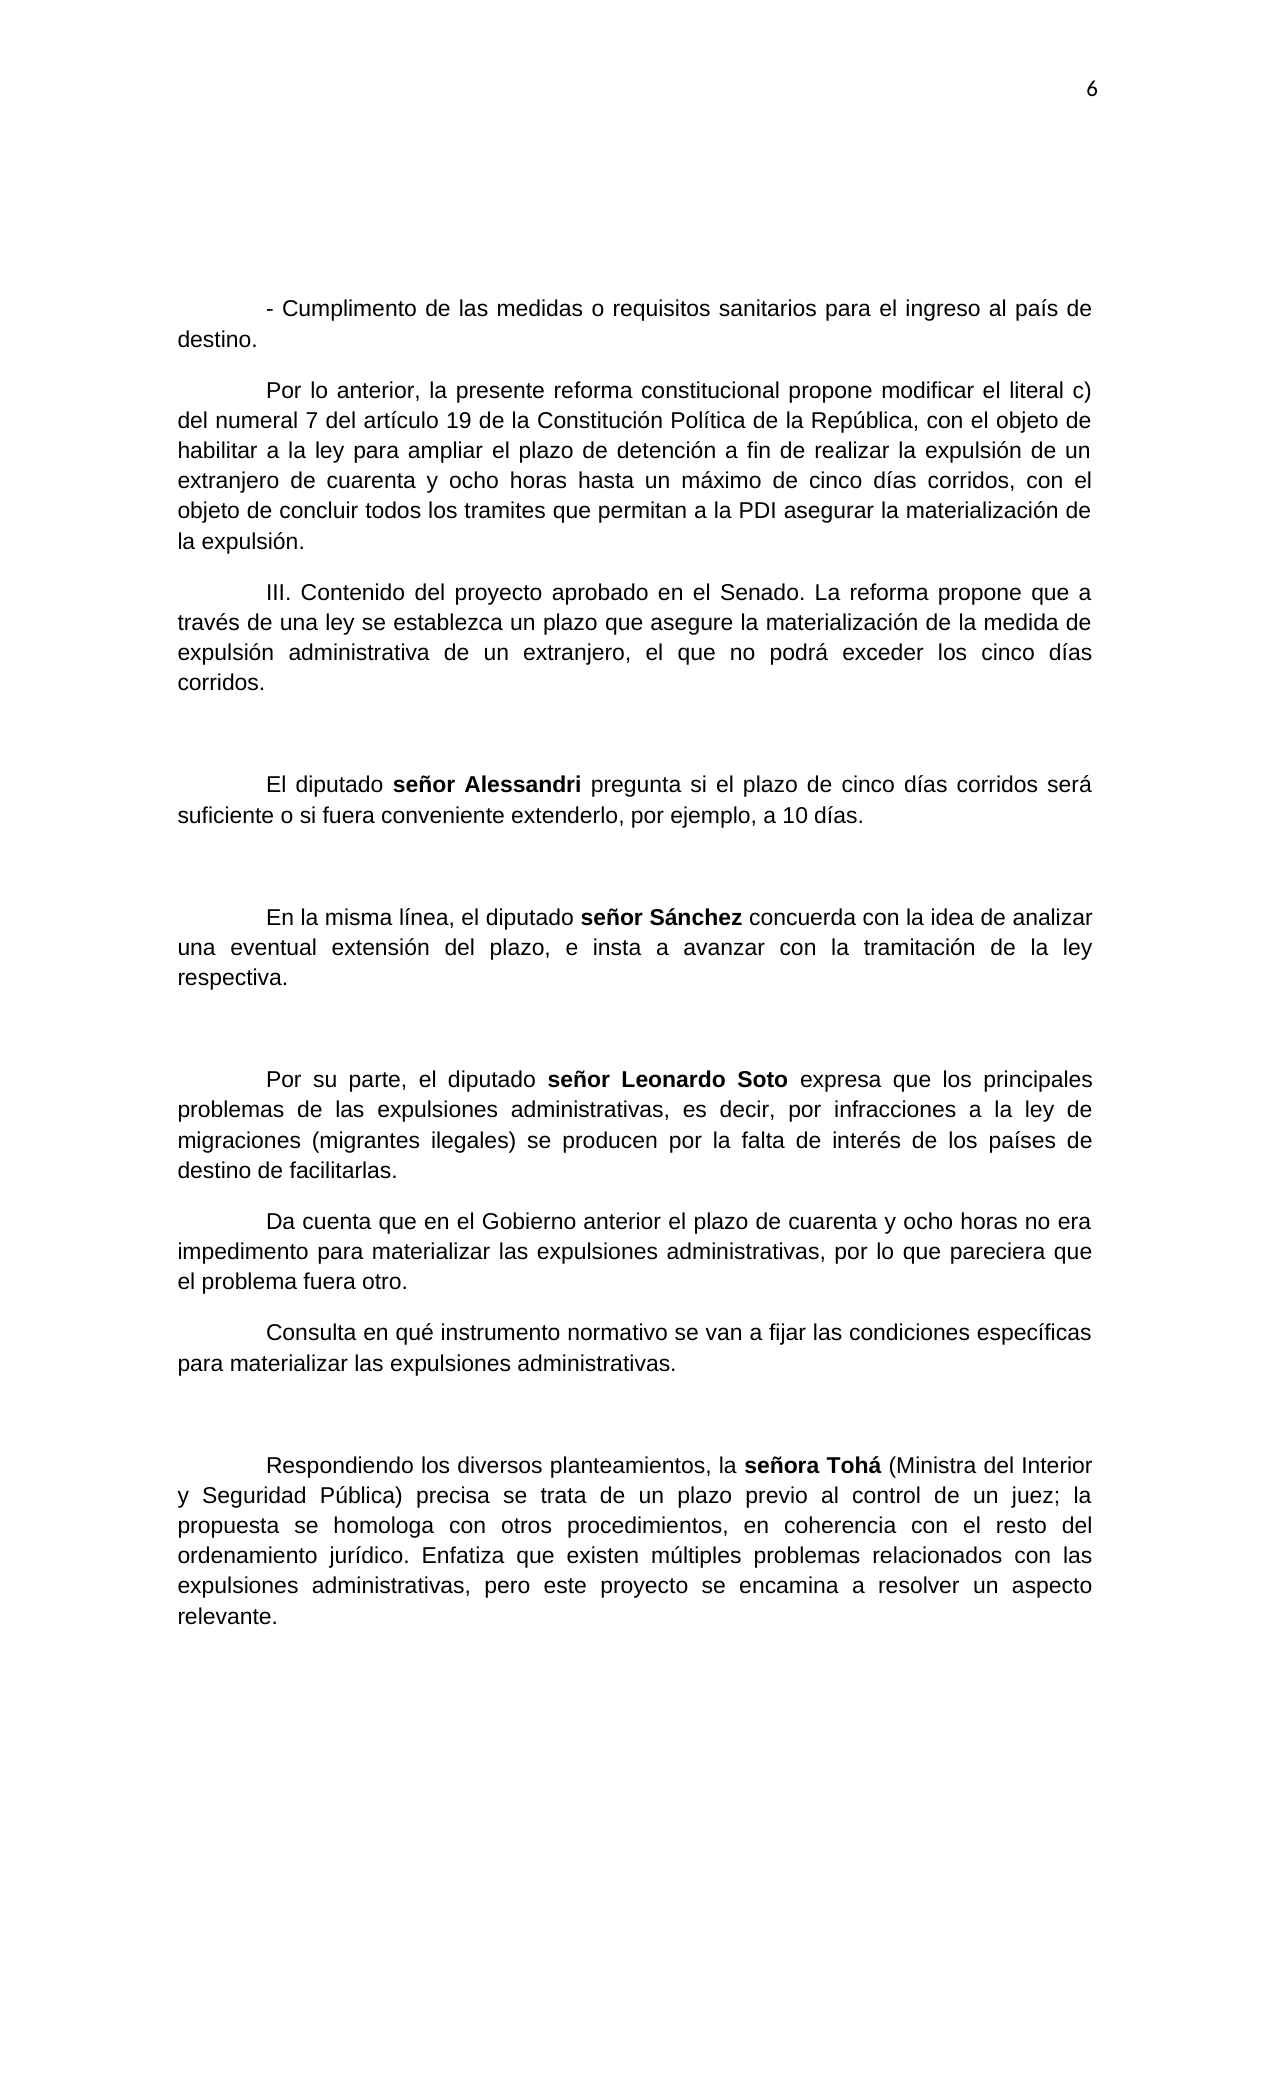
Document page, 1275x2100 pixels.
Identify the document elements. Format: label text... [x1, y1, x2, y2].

text Consulta en qué instrumento normativo se van a fijar las condiciones específicas para materializar las expulsiones administrativas. [177, 1319, 1093, 1376]
text Da cuenta que en el Gobierno anterior el plazo de cuarenta y ocho horas no era impedimento para materializar las expulsiones administrativas, por lo que pareciera que el problema fuera otro. [177, 1208, 1093, 1294]
text En la misma línea, el diputado señor Sánchez concuerda con la idea de analizar una eventual extensión del plazo, e insta a avanzar con la tramitación de la ley respectiva. [177, 904, 1093, 990]
text El diputado señor Alessandri pregunta si el plazo de cinco días corridos será suficiente o si fuera conveniente extenderlo, por ejemplo, a 10 días. [177, 771, 1093, 828]
text III. Contenido del proyecto aprobado en el Senado. La reforma propone que a través de una ley se establezca un plazo que asegure la materialización de la medida de expulsión administrativa de un extranjero, el que no podrá exceder los cinco días corridos. [177, 579, 1093, 696]
text Por lo anterior, la presente reforma constitucional propone modificar el literal c) del numeral 7 del artículo 19 de la Constitución Política de la República, con el objeto de habilitar a la ley para ampliar el plazo de detención a fin de realizar la expulsión de un extranjero de cuarenta y ocho horas hasta un máximo de cinco días corridos, con el objeto de concluir todos los tramites que permitan a la PDI asegurar la materialización de la expulsión. [177, 377, 1093, 554]
text Respondiendo los diversos planteamientos, la señora Tohá (Ministra del Interior y Seguridad Pública) precisa se trata de un plazo previo al control de un juez; la propuesta se homologa con otros procedimientos, en coherencia con el resto del ordenamiento jurídico. Enfatiza que existen múltiples problemas relacionados con las expulsiones administrativas, pero este proyecto se encamina a resolver un aspecto relevante. [177, 1452, 1093, 1629]
text - Cumplimento de las medidas o requisitos sanitarios para el ingreso al país de destino. [177, 295, 1093, 352]
text Por su parte, el diputado señor Leonardo Soto expresa que los principales problemas de las expulsiones administrativas, es decir, por infracciones a la ley de migraciones (migrantes ilegales) se producen por la falta de interés de los países de destino de facilitarlas. [177, 1066, 1093, 1183]
